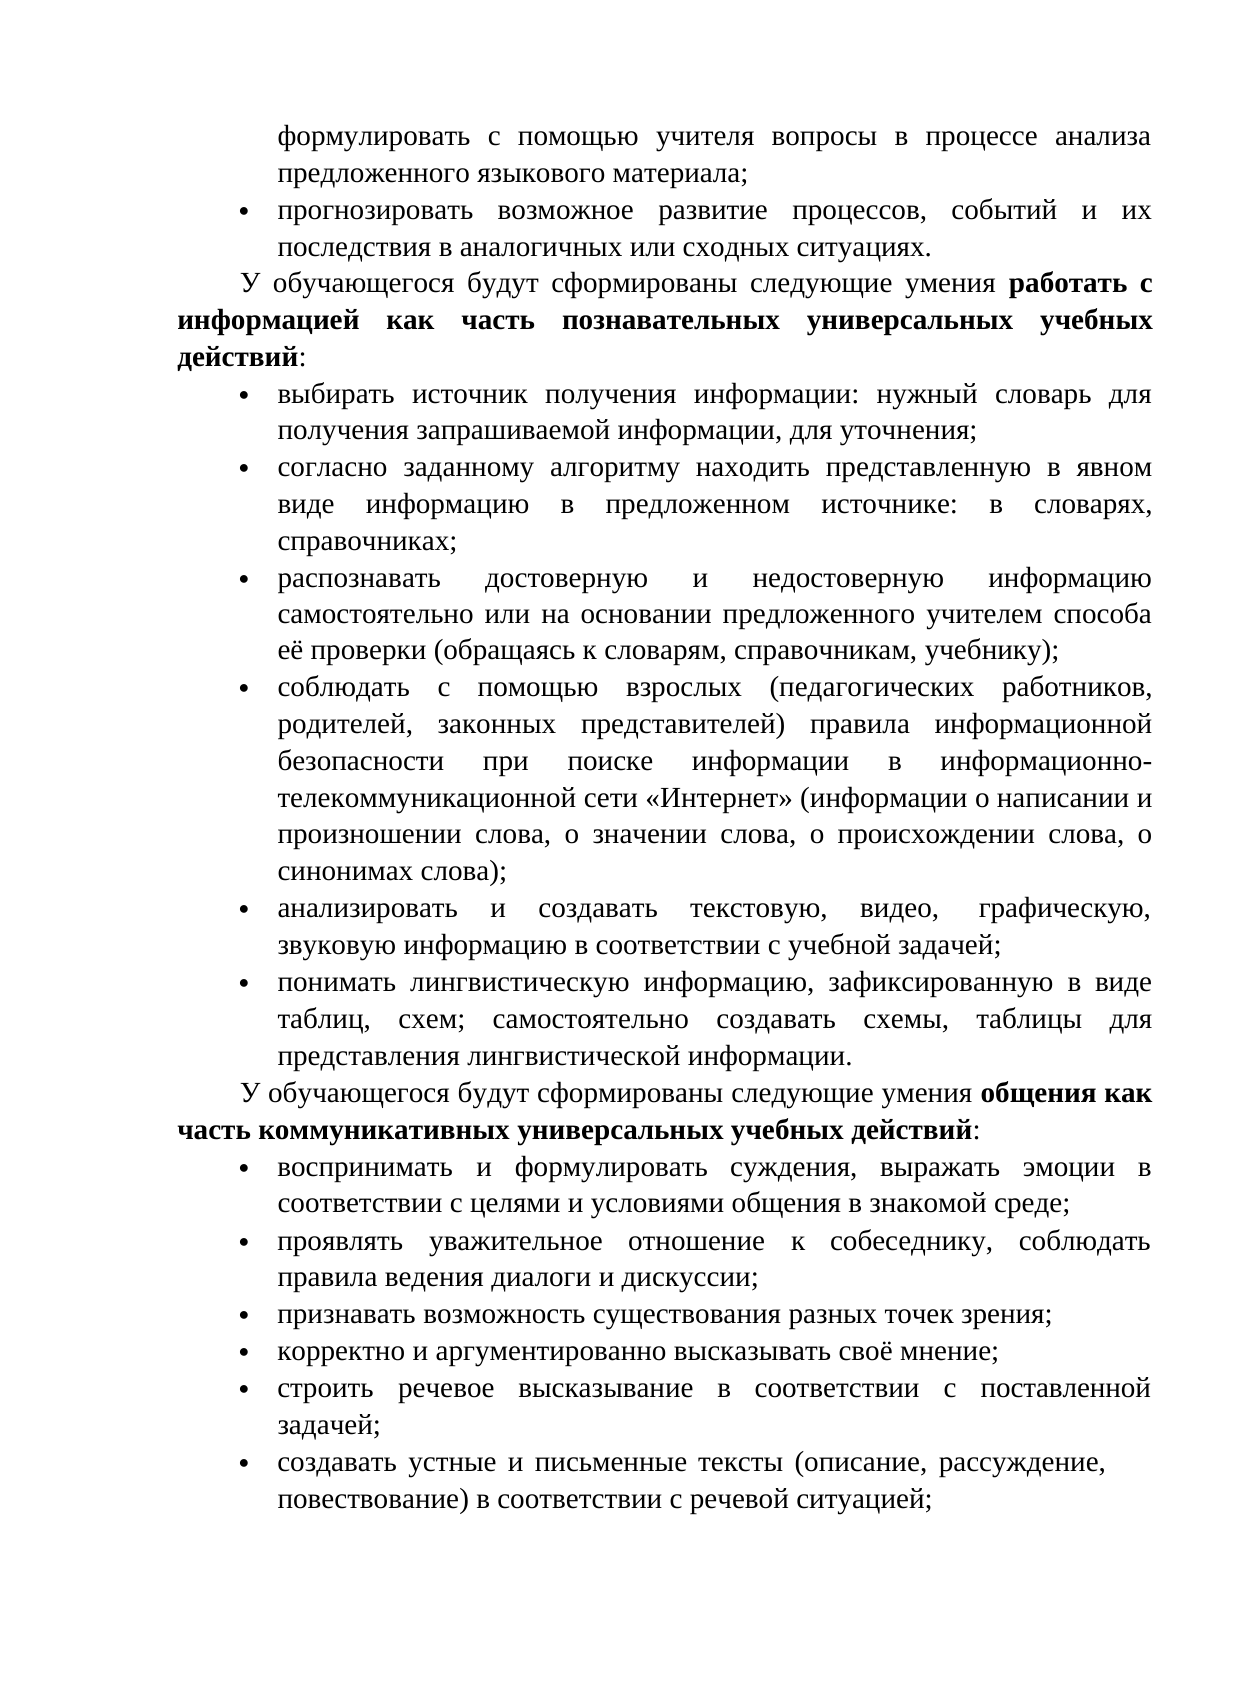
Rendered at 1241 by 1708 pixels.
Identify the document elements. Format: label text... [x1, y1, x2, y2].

list выбирать источник получения информации: нужный словарь для получения запрашиваемой информации, для уточнения; [240, 376, 1152, 446]
text У обучающегося будут сформированы следующие умения общения как часть коммуникативных универсальных учебных действий: [177, 1075, 1152, 1145]
list проявлять уважительное отношение к собеседнику, соблюдать правила ведения диалоги и дискуссии; [240, 1223, 1152, 1293]
list воспринимать и формулировать суждения, выражать эмоции в соответствии с целями и условиями общения в знакомой среде; [240, 1149, 1152, 1219]
list соблюдать с помощью взрослых (педагогических работников, родителей, законных представителей) правила информационной безопасности при поиске информации в информационно- телекоммуникационной сети «Интернет» (информации о написании и произношении слова, о значении слова, о происхождении слова, о синонимах слова); [240, 669, 1152, 887]
list прогнозировать возможное развитие процессов, событий и их последствия в аналогичных или сходных ситуациях. [240, 192, 1152, 262]
list анализировать и создавать текстовую, видео­, графическую, звуковую информацию в соответствии с учебной задачей; [240, 890, 1151, 961]
list понимать лингвистическую информацию, зафиксированную в виде таблиц, схем; самостоятельно создавать схемы, таблицы для представления лингвистической информации. [240, 964, 1152, 1072]
list согласно заданному алгоритму находить представленную в явном виде информацию в предложенном источнике: в словарях, справочниках; [240, 449, 1153, 556]
text У обучающегося будут сформированы следующие умения работать с информацией как часть познавательных универсальных учебных действий: [177, 266, 1153, 373]
list строить речевое высказывание в соответствии с поставленной задачей; [240, 1370, 1152, 1441]
list корректно и аргументированно высказывать своё мнение; [240, 1333, 1178, 1367]
text формулировать с помощью учителя вопросы в процессе анализа предложенного языкового материала; [277, 118, 1151, 188]
list создавать устные и письменные тексты (описание, рассуждение, повествование) в соответствии с речевой ситуацией; [240, 1444, 1152, 1514]
list распознавать достоверную и недостоверную информацию самостоятельно или на основании предложенного учителем способа её проверки (обращаясь к словарям, справочникам, учебнику); [240, 560, 1152, 666]
list признавать возможность существования разных точек зрения; [240, 1296, 1178, 1330]
